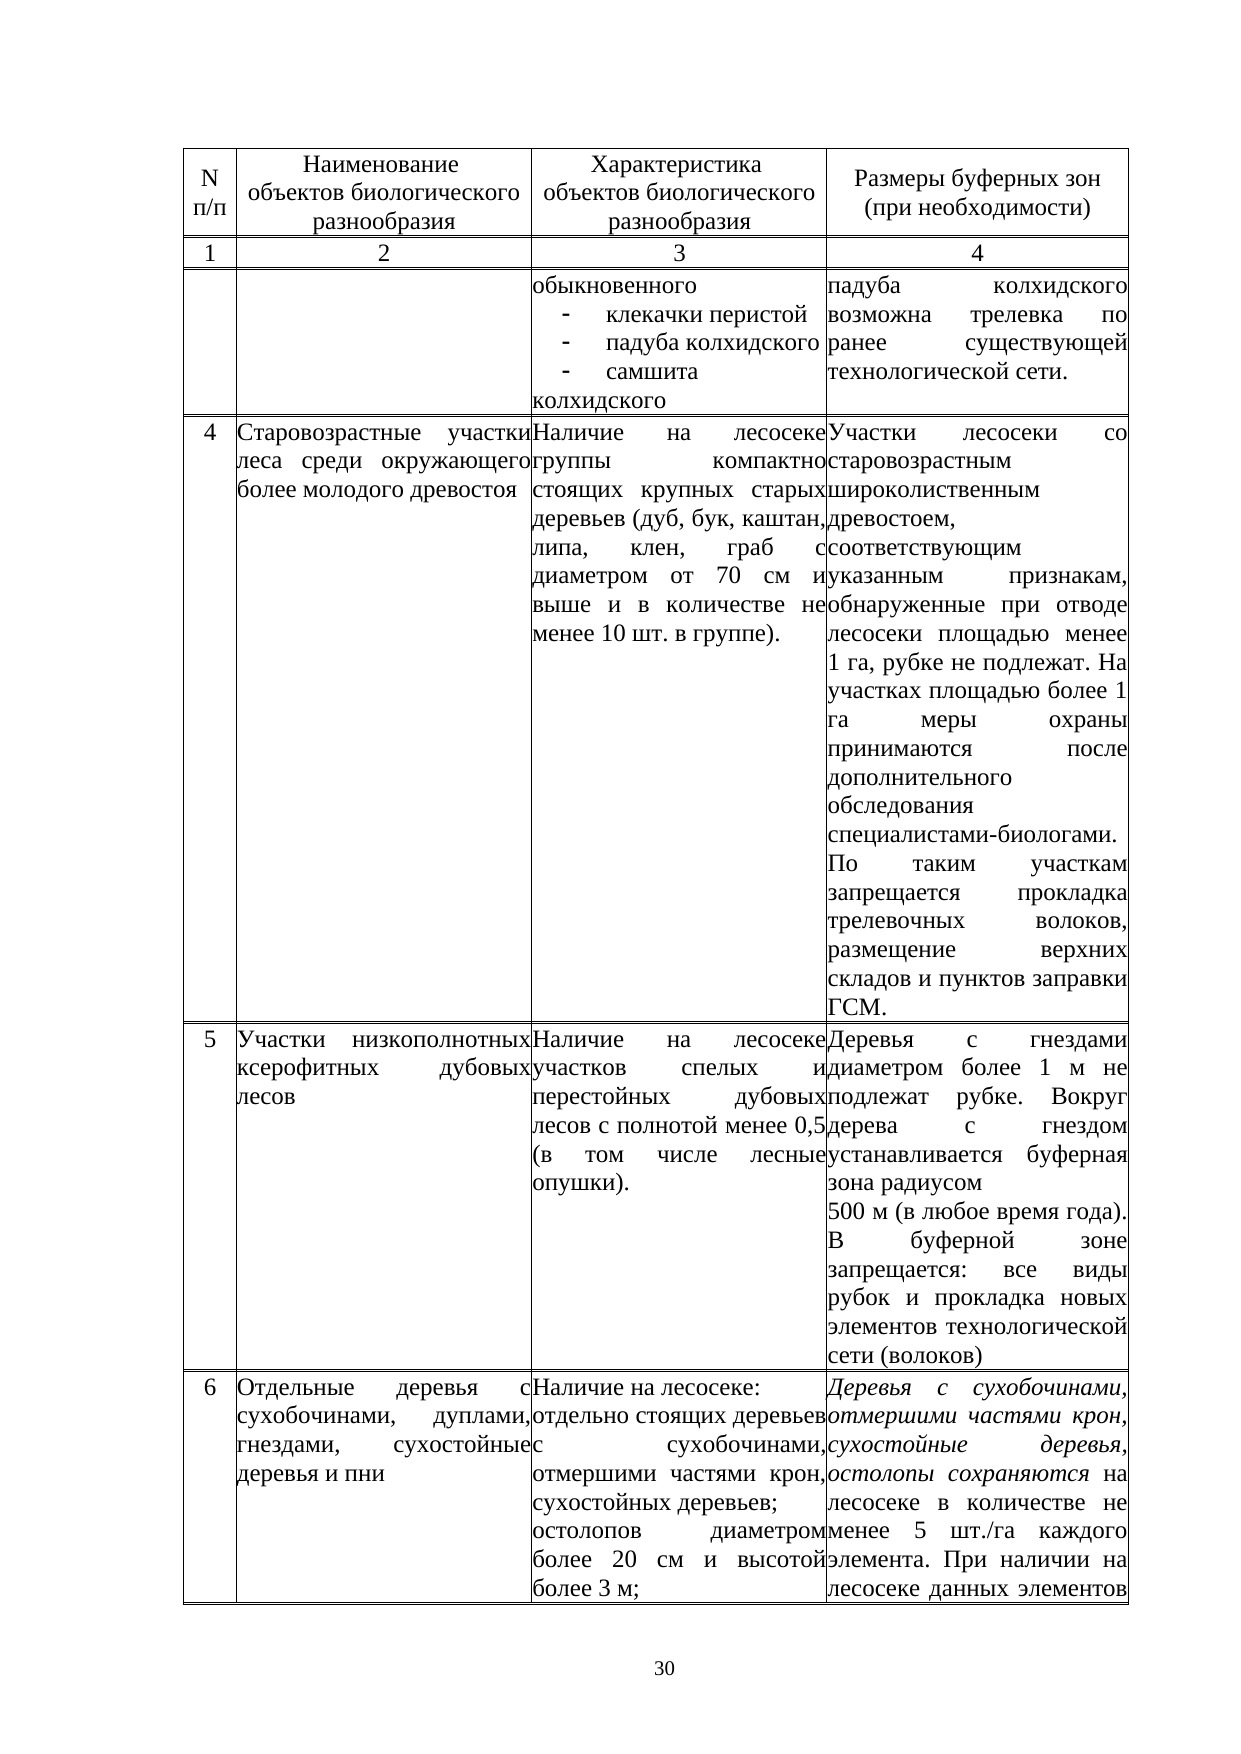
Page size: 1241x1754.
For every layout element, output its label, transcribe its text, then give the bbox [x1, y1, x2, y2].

table_cell Наличие на лесосеке группы компактно стоящих крупных старых деревьев (дуб, бук, каштан, липа, клен, граб с диаметром от 70 см и выше и в количестве не менее 10 шт. в группе). [532, 417, 826, 1021]
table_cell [827, 270, 1128, 414]
table_cell Участки низкополнотных ксерофитных дубовых лесов [237, 1024, 531, 1369]
table_cell 3 [532, 238, 826, 267]
table_cell 3 [184, 270, 236, 414]
table_cell Старовозрастные участки леса среди окружающего более молодого древостоя [237, 417, 531, 1021]
table_header N п/п [184, 149, 236, 235]
table_header Наименование объектов биологического разнообразия [237, 149, 531, 235]
table_cell 6 [184, 1372, 236, 1602]
table_cell 5 [184, 1024, 236, 1369]
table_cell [532, 1372, 826, 1602]
table_cell 4 [827, 238, 1128, 267]
table_cell Участки лесосеки со старовозрастным широколиственным древостоем, соответствующим указанным признакам, обнаруженные при отводе лесосеки площадью менее 1 га, рубке не подлежат. На участках площадью более 1 га меры охраны принимаются после дополнительного обследования специалистами-биологами. По таким участкам запрещается прокладка трелевочных волоков, размещение верхних складов и пунктов заправки ГСМ. [827, 417, 1128, 1021]
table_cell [237, 270, 531, 414]
table_header Размеры буферных зон (при необходимости) [827, 149, 1128, 235]
table_header Характеристика объектов биологического разнообразия [532, 149, 826, 235]
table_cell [237, 1372, 531, 1602]
table_cell 1 [184, 238, 236, 267]
table_cell 4 [184, 417, 236, 1021]
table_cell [827, 1372, 1128, 1602]
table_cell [532, 270, 826, 414]
table_cell Деревья с гнездами диаметром более 1 м не подлежат рубке. Вокруг дерева с гнездом устанавливается буферная зона радиусом 500 м (в любое время года). В буферной зоне запрещается: все виды рубок и прокладка новых элементов технологической сети (волоков) [827, 1024, 1128, 1369]
table_cell 2 [237, 238, 531, 267]
table_cell Наличие на лесосеке участков спелых и перестойных дубовых лесов с полнотой менее 0,5 (в том числе лесные опушки). [532, 1024, 826, 1369]
